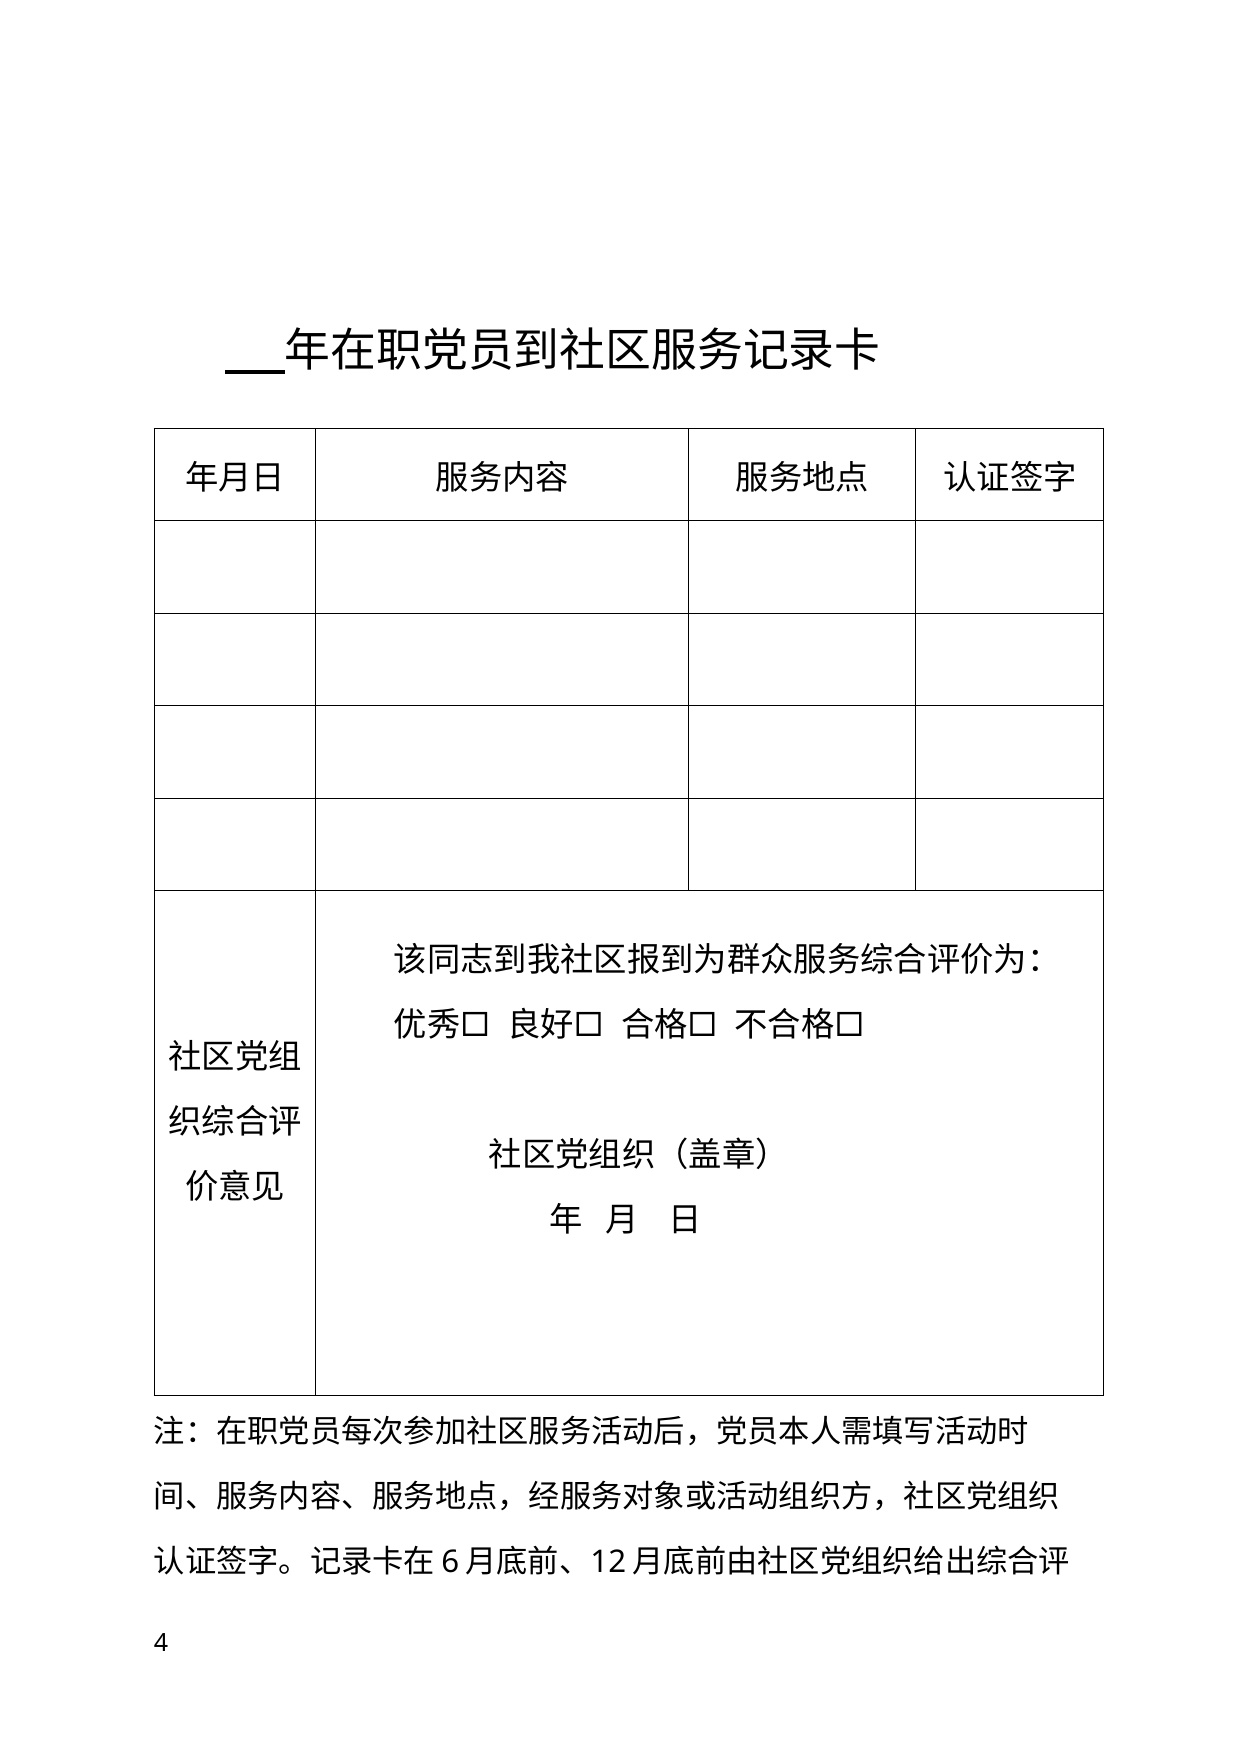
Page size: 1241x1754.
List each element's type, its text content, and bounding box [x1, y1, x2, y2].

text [153, 1396, 1081, 1591]
table_header 服务内容 [316, 429, 688, 520]
table_cell 该同志到我社区报到为群众服务综合评价为： 优秀 良好 合格 不合格 社区党组织（盖章） 年 月 日 [316, 891, 1103, 1395]
table_cell [916, 521, 1103, 613]
table_header 年月日 [155, 429, 315, 520]
table_cell [155, 799, 315, 890]
table_cell [689, 706, 915, 798]
table_cell 社区党组织综合评价意见 [155, 891, 315, 1395]
table_cell [316, 521, 688, 613]
table_cell [916, 706, 1103, 798]
table_cell [155, 521, 315, 613]
table_cell [689, 799, 915, 890]
table_cell [916, 614, 1103, 705]
table_cell [316, 614, 688, 705]
table_cell [689, 614, 915, 705]
table_cell [916, 799, 1103, 890]
table_header 服务地点 [689, 429, 915, 520]
table_cell [155, 706, 315, 798]
table_cell [689, 521, 915, 613]
text 年在职党员到社区服务记录卡 [153, 298, 1081, 395]
table_cell [316, 799, 688, 890]
table_cell [155, 614, 315, 705]
table_header 认证签字 [916, 429, 1103, 520]
table_cell [316, 706, 688, 798]
